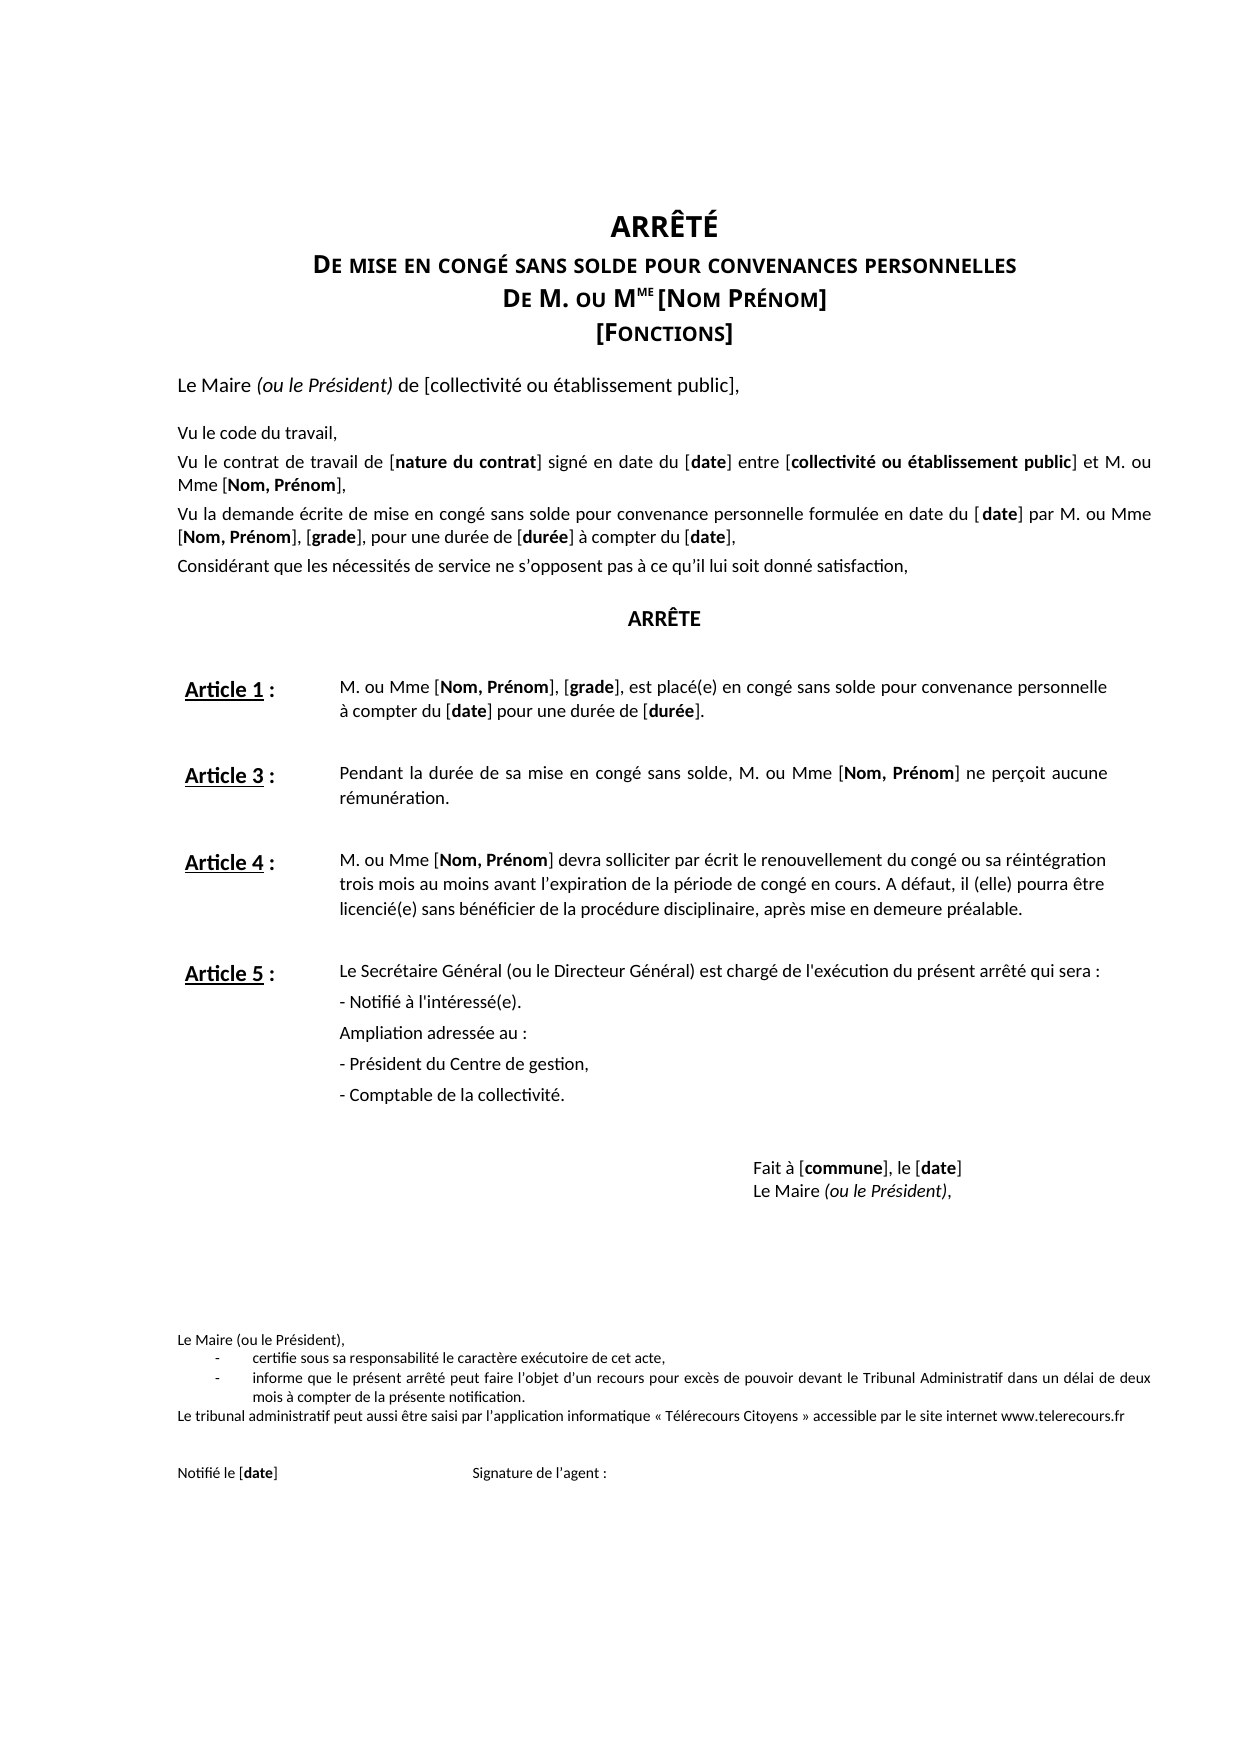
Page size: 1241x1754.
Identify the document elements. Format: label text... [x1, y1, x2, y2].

text Vu la demande écrite de mise en congé sans solde pour convenance personnelle formulée en date du [date] par M. ou Mme [Nom, Prénom], [grade], pour une durée de [durée] à compter du [date], [177, 502, 1152, 548]
text Le Maire (ou le Président), [177, 1330, 1152, 1349]
text Le tribunal administratif peut aussi être saisi par l’application informatique « Télérecours Citoyens » accessible par le site internet www.telerecours.fr [177, 1406, 1152, 1425]
text Vu le contrat de travail de [nature du contrat] signé en date du [date] entre [collectivité ou établissement public] et M. ou Mme [Nom, Prénom], [177, 450, 1152, 496]
table_cell Article 5 : [177, 959, 332, 1144]
table_cell Article 4 : [177, 848, 332, 959]
text Fait à [commune], le [date] [753, 1157, 1152, 1179]
list certifie sous sa responsabilité le caractère exécutoire de cet acte, [215, 1349, 1152, 1368]
text Vu le code du travail, [177, 421, 1152, 444]
table_cell Pendant la durée de sa mise en congé sans solde, M. ou Mme [Nom, Prénom] ne perçoit aucune rémunération. [332, 761, 1122, 848]
text ARRÊTE [177, 604, 1152, 632]
table_cell M. ou Mme [Nom, Prénom] devra solliciter par écrit le renouvellement du congé ou sa réintégration trois mois au moins avant l’expiration de la période de congé en cours. A défaut, il (elle) pourra être licencié(e) sans bénéficier de la procédure disciplinaire, après mise en demeure préalable. [332, 848, 1122, 959]
text De mise en congé sans solde pour convenances personnelles [177, 246, 1152, 281]
text Considérant que les nécessités de service ne s’opposent pas à ce qu’il lui soit donné satisfaction, [177, 554, 1152, 577]
table_header Article 1 : [177, 675, 332, 761]
table_cell Article 3 : [177, 761, 332, 848]
text ARRÊTÉ [177, 207, 1152, 246]
table_header M. ou Mme [Nom, Prénom], [grade], est placé(e) en congé sans solde pour convenance personnelle à compter du [date] pour une durée de [durée]. [332, 675, 1122, 761]
text Notifié le [date] Signature de l’agent : [177, 1463, 1152, 1482]
text De M. ou Mme [Nom Prénom] [177, 281, 1152, 314]
list informe que le présent arrêté peut faire l’objet d’un recours pour excès de pouvoir devant le Tribunal Administratif dans un délai de deux mois à compter de la présente notification. [215, 1368, 1152, 1406]
text [Fonctions] [177, 314, 1152, 349]
text Le Maire (ou le Président), [753, 1179, 1152, 1202]
table_cell Le Secrétaire Général (ou le Directeur Général) est chargé de l'exécution du présent arrêté qui sera : - Notifié à l'intéressé(e). Ampliation adressée au : - Président du Centre de gestion, - Comptable de la collectivité. [332, 959, 1122, 1144]
text Le Maire (ou le Président) de [collectivité ou établissement public], [177, 373, 1152, 398]
